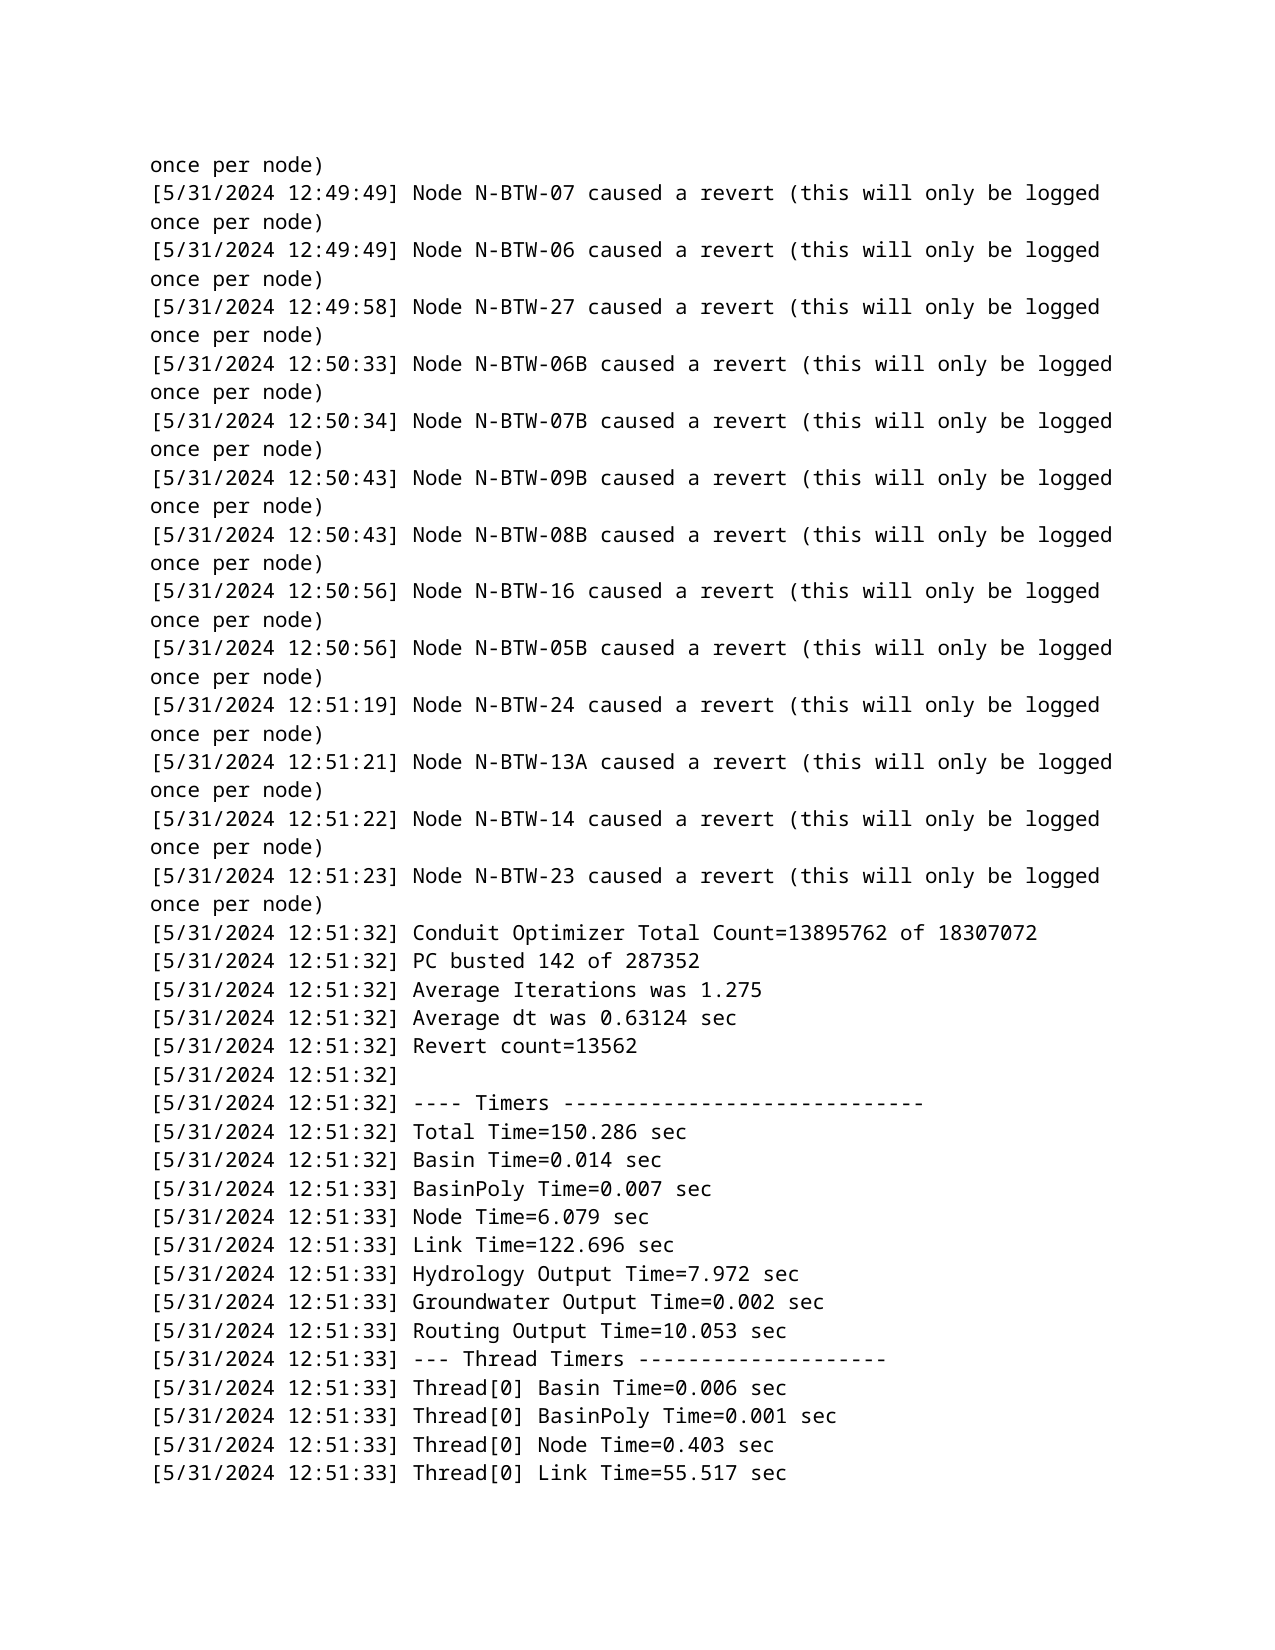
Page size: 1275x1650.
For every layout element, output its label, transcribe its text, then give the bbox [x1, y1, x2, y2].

text [5/31/2024 12:51:33] Node Time=6.079 sec [150, 1202, 1125, 1231]
text [5/31/2024 12:51:33] --- Thread Timers -------------------- [150, 1344, 1125, 1373]
text [5/31/2024 12:51:33] Routing Output Time=10.053 sec [150, 1316, 1125, 1344]
text [5/31/2024 12:51:33] Hydrology Output Time=7.972 sec [150, 1259, 1125, 1287]
text [5/31/2024 12:50:33] Node N-BTW-06B caused a revert (this will only be logged once per node) [150, 349, 1125, 406]
text [5/31/2024 12:51:32] Total Time=150.286 sec [150, 1117, 1125, 1145]
text [5/31/2024 12:51:33] Thread[0] Link Time=55.517 sec [150, 1458, 1125, 1487]
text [150, 150, 1125, 178]
text [5/31/2024 12:49:58] Node N-BTW-27 caused a revert (this will only be logged once per node) [150, 292, 1125, 349]
text [5/31/2024 12:51:32] ---- Timers ----------------------------- [150, 1088, 1125, 1117]
text [5/31/2024 12:51:22] Node N-BTW-14 caused a revert (this will only be logged once per node) [150, 804, 1125, 861]
text [5/31/2024 12:51:33] Thread[0] Node Time=0.403 sec [150, 1430, 1125, 1458]
text [5/31/2024 12:51:32] Basin Time=0.014 sec [150, 1145, 1125, 1174]
text [5/31/2024 12:49:49] Node N-BTW-06 caused a revert (this will only be logged once per node) [150, 235, 1125, 292]
text [5/31/2024 12:51:33] Groundwater Output Time=0.002 sec [150, 1287, 1125, 1316]
text [5/31/2024 12:51:32] PC busted 142 of 287352 [150, 946, 1125, 975]
text [5/31/2024 12:51:33] Thread[0] Basin Time=0.006 sec [150, 1373, 1125, 1401]
text [5/31/2024 12:51:33] Link Time=122.696 sec [150, 1231, 1125, 1259]
text [5/31/2024 12:51:32] Conduit Optimizer Total Count=13895762 of 18307072 [150, 918, 1125, 946]
text [5/31/2024 12:51:33] BasinPoly Time=0.007 sec [150, 1174, 1125, 1202]
text [5/31/2024 12:51:23] Node N-BTW-23 caused a revert (this will only be logged once per node) [150, 861, 1125, 918]
text [5/31/2024 12:50:56] Node N-BTW-05B caused a revert (this will only be logged once per node) [150, 633, 1125, 690]
text [5/31/2024 12:51:21] Node N-BTW-13A caused a revert (this will only be logged once per node) [150, 747, 1125, 804]
text [5/31/2024 12:50:56] Node N-BTW-16 caused a revert (this will only be logged once per node) [150, 577, 1125, 633]
text [5/31/2024 12:51:33] Thread[0] BasinPoly Time=0.001 sec [150, 1401, 1125, 1430]
text [5/31/2024 12:49:49] Node N-BTW-07 caused a revert (this will only be logged once per node) [150, 178, 1125, 235]
text [5/31/2024 12:50:43] Node N-BTW-08B caused a revert (this will only be logged once per node) [150, 520, 1125, 577]
text [5/31/2024 12:51:32] Average dt was 0.63124 sec [150, 1003, 1125, 1032]
text [5/31/2024 12:51:32] Average Iterations was 1.275 [150, 975, 1125, 1003]
text [5/31/2024 12:51:19] Node N-BTW-24 caused a revert (this will only be logged once per node) [150, 690, 1125, 747]
text [5/31/2024 12:51:32] Revert count=13562 [150, 1032, 1125, 1060]
text [5/31/2024 12:50:34] Node N-BTW-07B caused a revert (this will only be logged once per node) [150, 406, 1125, 463]
text [5/31/2024 12:51:32] [150, 1060, 1125, 1088]
text [5/31/2024 12:50:43] Node N-BTW-09B caused a revert (this will only be logged once per node) [150, 463, 1125, 520]
